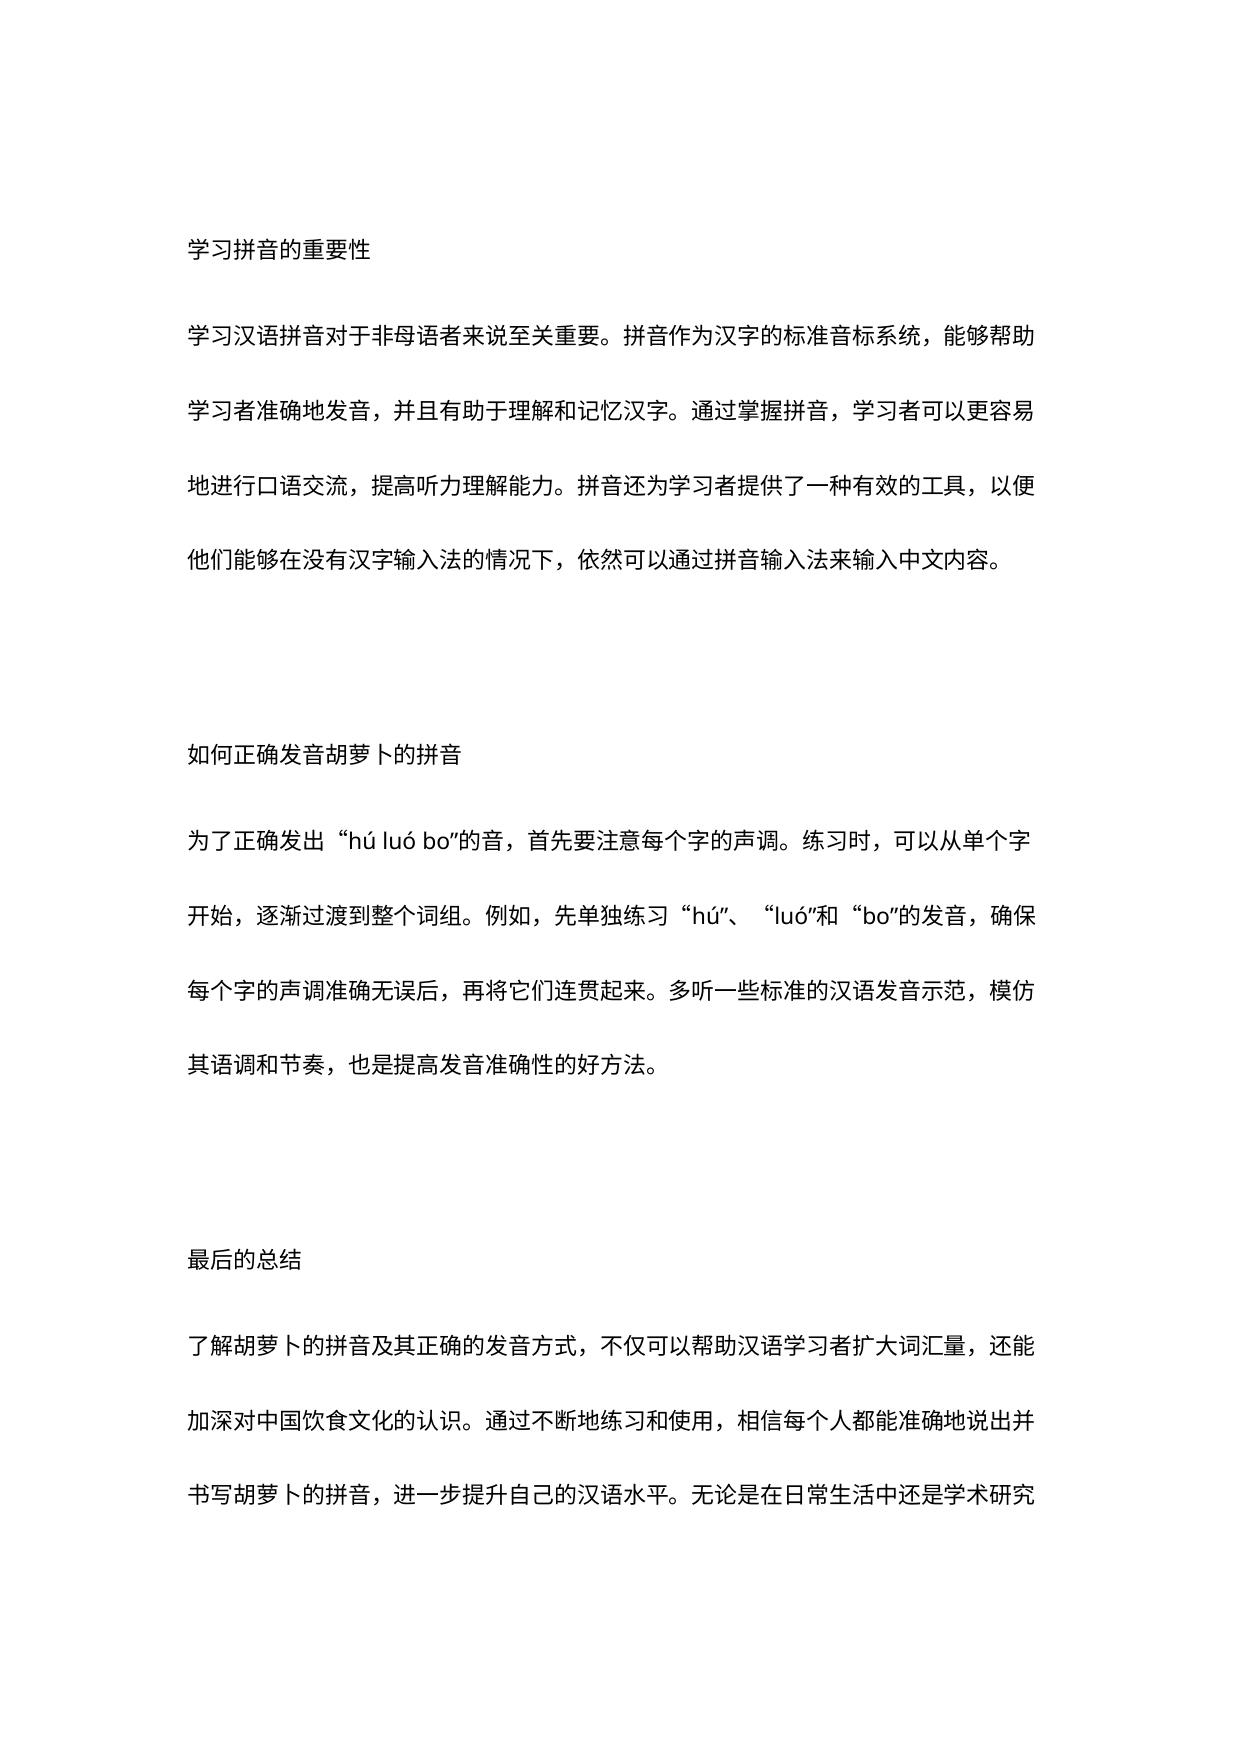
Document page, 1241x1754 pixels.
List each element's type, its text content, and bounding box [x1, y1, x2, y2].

text 为了正确发出“hú luó bo”的音，首先要注意每个字的声调。练习时，可以从单个字开始，逐渐过渡到整个词组。例如，先单独练习“hú”、“luó”和“bo”的发音，确保每个字的声调准确无误后，再将它们连贯起来。多听一些标准的汉语发音示范，模仿其语调和节奏，也是提高发音准确性的好方法。 [187, 807, 1053, 1096]
text 如何正确发音胡萝卜的拼音 [187, 721, 1053, 786]
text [187, 1312, 1053, 1527]
text 学习拼音的重要性 [187, 216, 1053, 281]
text 学习汉语拼音对于非母语者来说至关重要。拼音作为汉字的标准音标系统，能够帮助学习者准确地发音，并且有助于理解和记忆汉字。通过掌握拼音，学习者可以更容易地进行口语交流，提高听力理解能力。拼音还为学习者提供了一种有效的工具，以便他们能够在没有汉字输入法的情况下，依然可以通过拼音输入法来输入中文内容。 [187, 302, 1053, 591]
text 最后的总结 [187, 1226, 1053, 1291]
